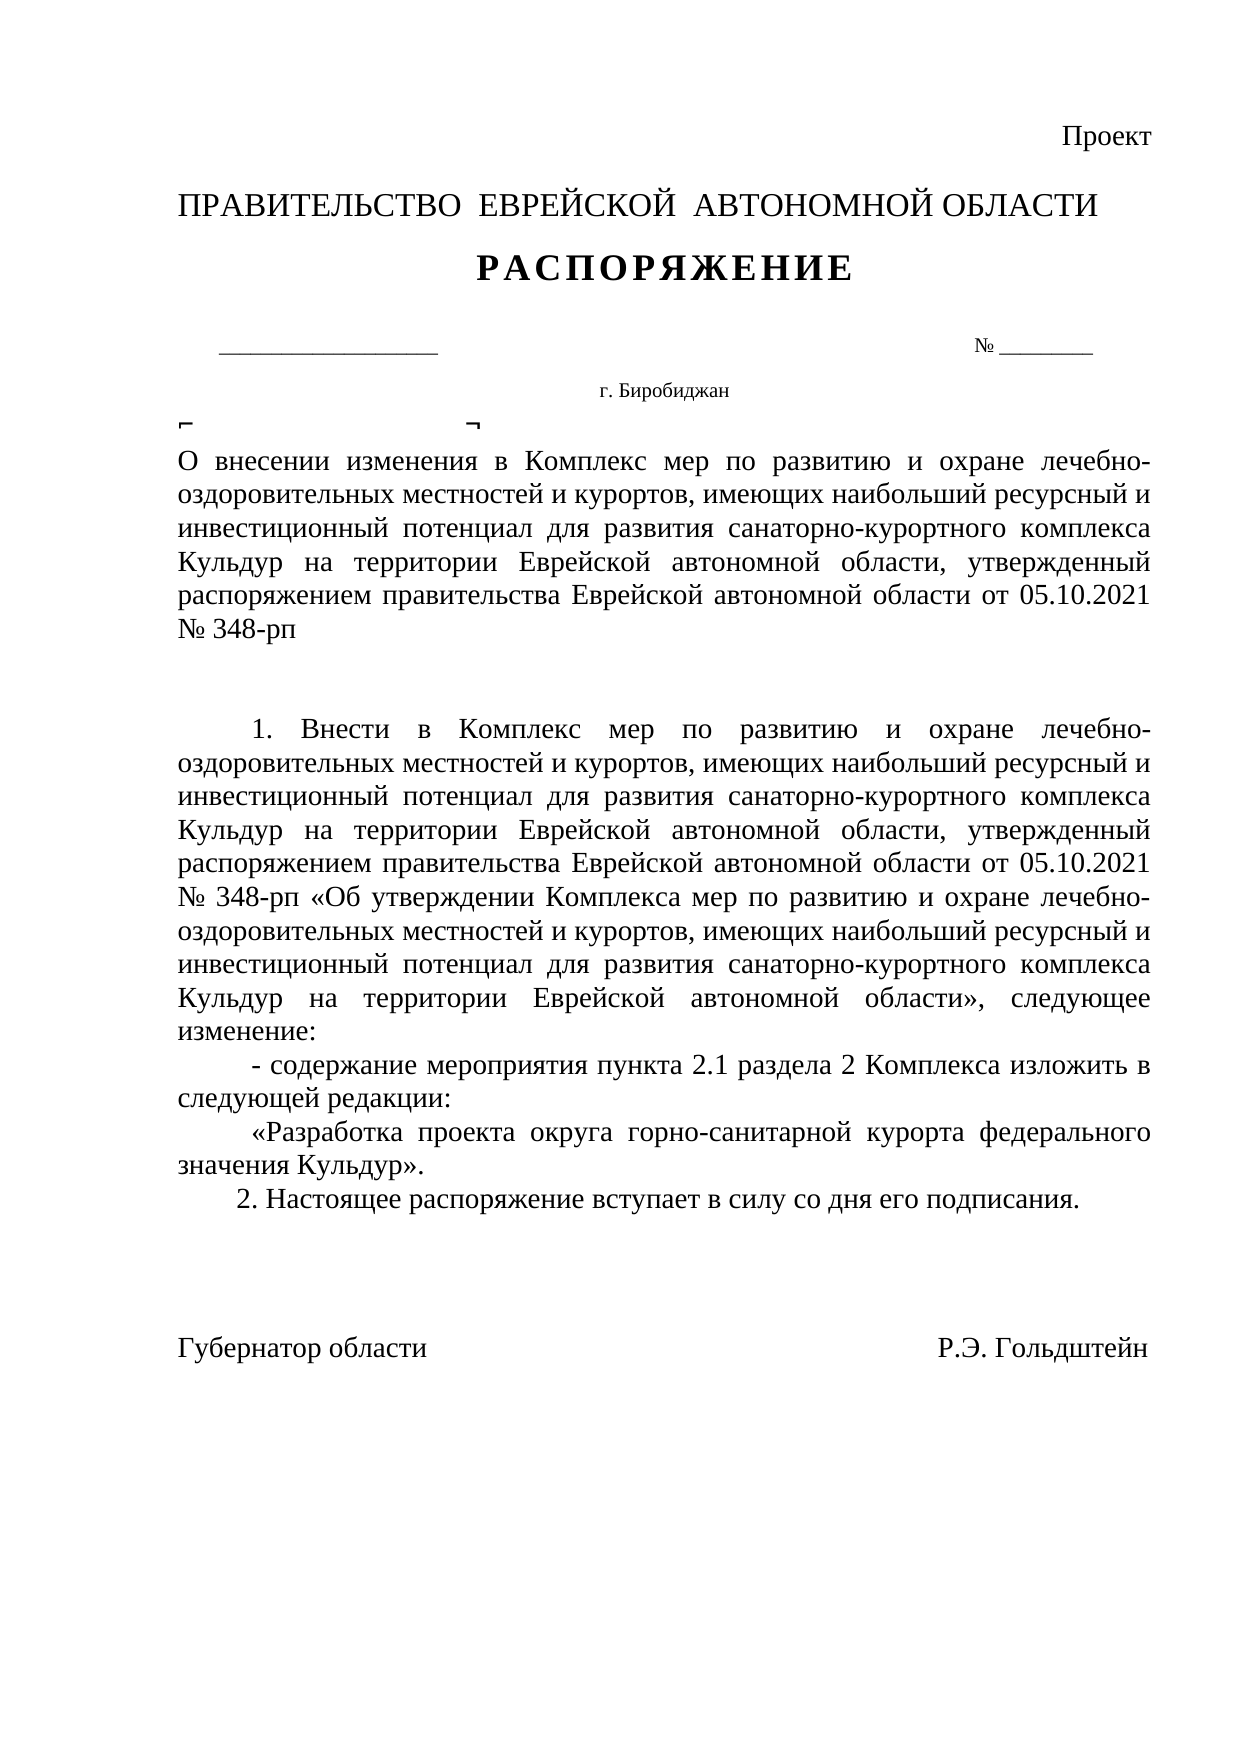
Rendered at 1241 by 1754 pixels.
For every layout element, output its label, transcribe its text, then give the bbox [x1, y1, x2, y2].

text 2. Настоящее распоряжение вступает в силу со дня его подписания. [177, 1181, 1152, 1214]
text Проект [177, 118, 1152, 152]
text ПРАВИТЕЛЬСТВО ЕВРЕЙСКОЙ АВТОНОМНОЙ ОБЛАСТИ [177, 185, 1152, 223]
text «Разработка проекта округа горно-санитарной курорта федерального значения Кульдур». [177, 1114, 1152, 1181]
text Губернатор области Р.Э. Гольдштейн [177, 1330, 1152, 1364]
text ⌐ ¬ [177, 402, 1152, 443]
text _____________________ № _________ [177, 333, 1152, 357]
text - содержание мероприятия пункта 2.1 раздела 2 Комплекса изложить в следующей редакции: [177, 1047, 1152, 1114]
text РАСПОРЯЖЕНИЕ [177, 245, 1152, 288]
text 1. Внести в Комплекс мер по развитию и охране лечебно-оздоровительных местностей и курортов, имеющих наибольший ресурсный и инвестиционный потенциал для развития санаторно-курортного комплекса Кульдур на территории Еврейской автономной области, утвержденный распоряжением правительства Еврейской автономной области от 05.10.2021 № 348-рп «Об утверждении Комплекса мер по развитию и охране лечебно-оздоровительных местностей и курортов, имеющих наибольший ресурсный и инвестиционный потенциал для развития санаторно-курортного комплекса Кульдур на территории Еврейской автономной области», следующее изменение: [177, 711, 1152, 1047]
text О внесении изменения в Комплекс мер по развитию и охране лечебно-оздоровительных местностей и курортов, имеющих наибольший ресурсный и инвестиционный потенциал для развития санаторно-курортного комплекса Кульдур на территории Еврейской автономной области, утвержденный распоряжением правительства Еврейской автономной области от 05.10.2021 № 348-рп [177, 443, 1152, 644]
text г. Биробиджан [177, 378, 1152, 402]
